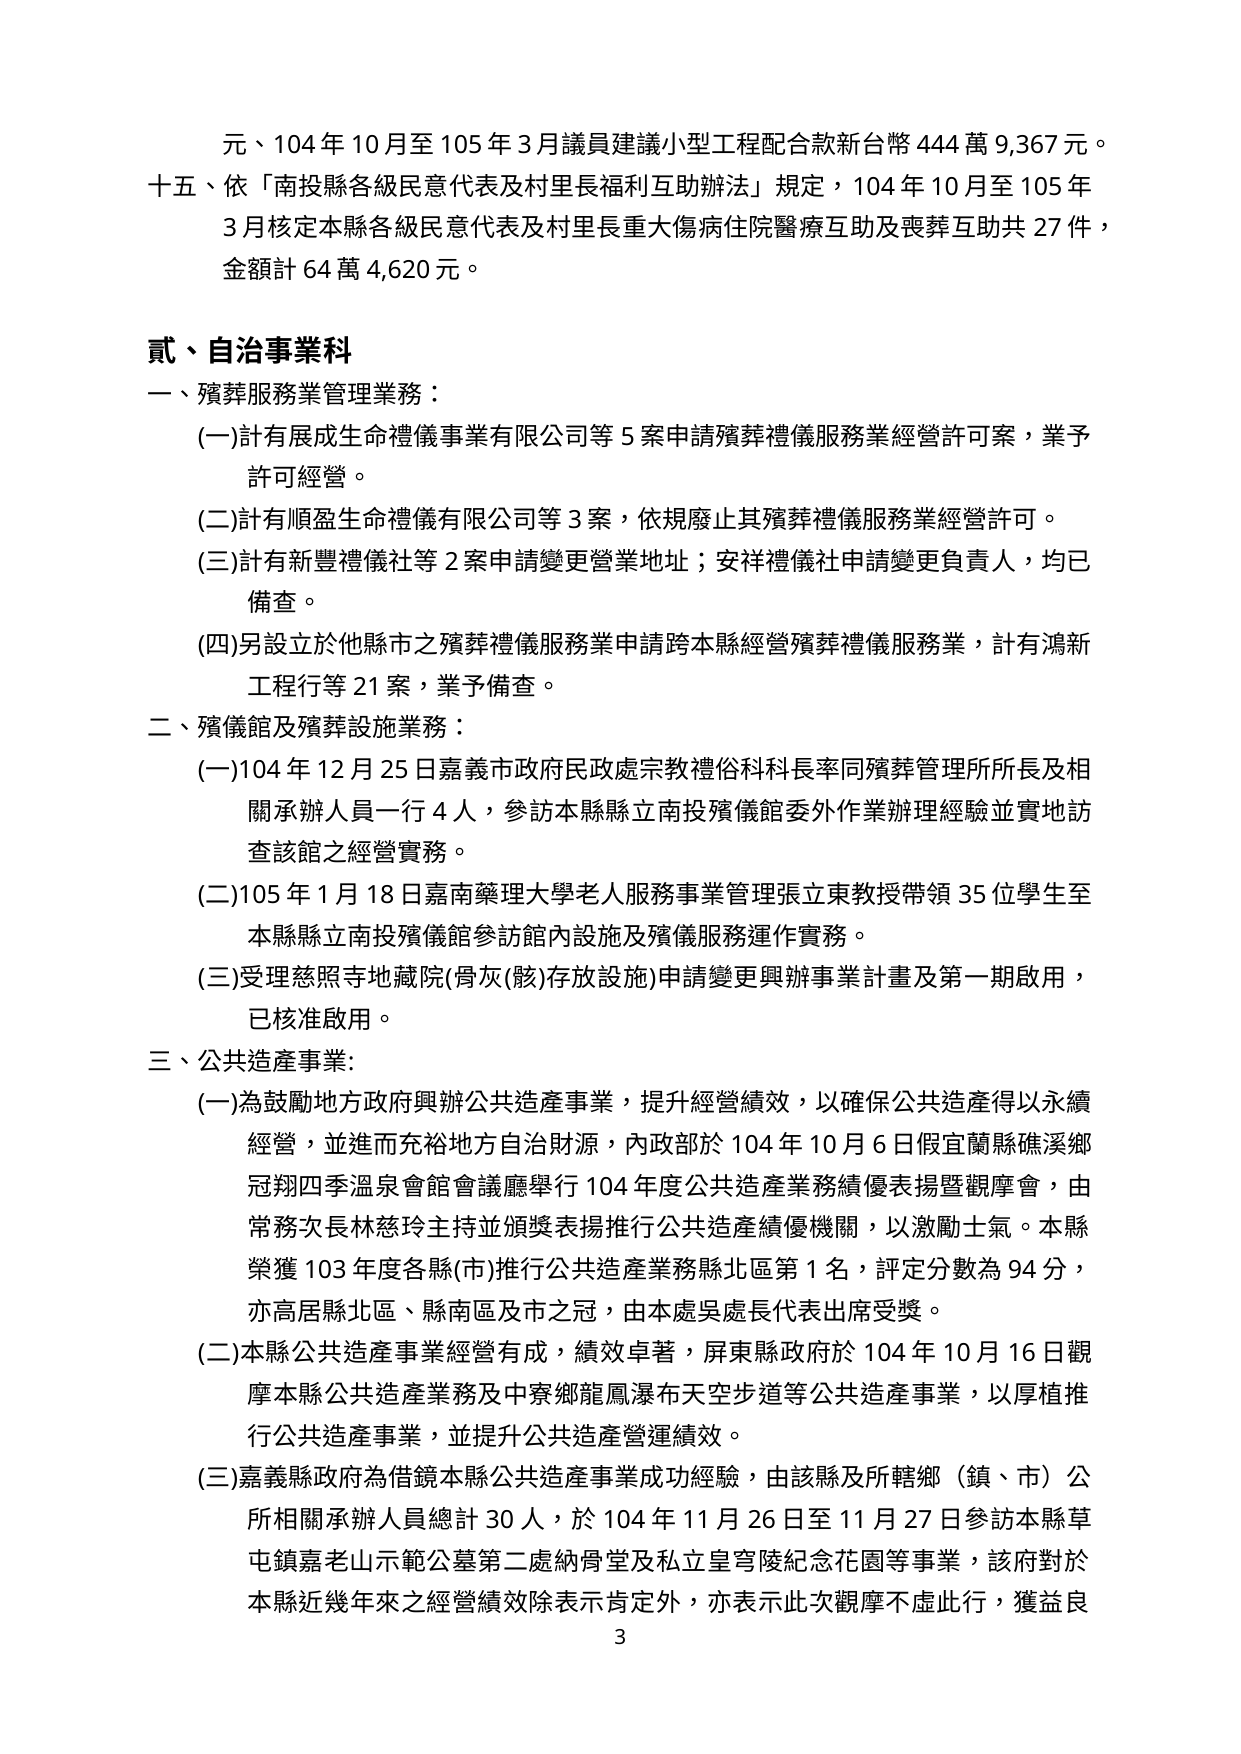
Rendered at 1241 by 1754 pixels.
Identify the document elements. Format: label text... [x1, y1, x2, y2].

text (四)另設立於他縣市之殯葬禮儀服務業申請跨本縣經營殯葬禮儀服務業，計有鴻新工程行等21案，業予備查。 [198, 620, 1092, 703]
text (三)計有新豐禮儀社等2案申請變更營業地址；安祥禮儀社申請變更負責人，均已備查。 [198, 537, 1092, 620]
text (一)104年12月25日嘉義市政府民政處宗教禮俗科科長率同殯葬管理所所長及相關承辦人員一行4人，參訪本縣縣立南投殯儀館委外作業辦理經驗並實地訪查該館之經營實務。 [198, 745, 1092, 870]
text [198, 1453, 1092, 1620]
text (一)計有展成生命禮儀事業有限公司等5案申請殯葬禮儀服務業經營許可案，業予許可經營。 [198, 412, 1092, 495]
text 一、殯葬服務業管理業務： [148, 370, 1092, 412]
text (二)計有順盈生命禮儀有限公司等3案，依規廢止其殯葬禮儀服務業經營許可。 [198, 495, 1092, 537]
text 十五、依「南投縣各級民意代表及村里長福利互助辦法」規定，104年10月至105年3月核定本縣各級民意代表及村里長重大傷病住院醫療互助及喪葬互助共27件，金額計64萬4,620元。 [148, 162, 1092, 287]
text 三、公共造產事業: [148, 1037, 1092, 1078]
text (三)受理慈照寺地藏院(骨灰(骸)存放設施)申請變更興辦事業計畫及第一期啟用，已核准啟用。 [198, 953, 1092, 1037]
text (二)本縣公共造產事業經營有成，績效卓著，屏東縣政府於104年10月16日觀摩本縣公共造產業務及中寮鄉龍鳳瀑布天空步道等公共造產事業，以厚植推行公共造產事業，並提升公共造產營運績效。 [198, 1328, 1092, 1453]
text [148, 120, 1092, 162]
text (二)105年1月18日嘉南藥理大學老人服務事業管理張立東教授帶領35位學生至本縣縣立南投殯儀館參訪館內設施及殯儀服務運作實務。 [198, 870, 1092, 953]
text 自治事業科 [148, 328, 1092, 370]
text (一)為鼓勵地方政府興辦公共造產事業，提升經營績效，以確保公共造產得以永續經營，並進而充裕地方自治財源，內政部於104年10月6日假宜蘭縣礁溪鄉冠翔四季溫泉會館會議廳舉行104年度公共造產業務績優表揚暨觀摩會，由常務次長林慈玲主持並頒獎表揚推行公共造產績優機關，以激勵士氣。本縣榮獲103年度各縣(市)推行公共造產業務縣北區第1名，評定分數為94分，亦高居縣北區、縣南區及市之冠，由本處吳處長代表出席受獎。 [198, 1078, 1092, 1328]
text 二、殯儀館及殯葬設施業務： [148, 703, 1092, 745]
